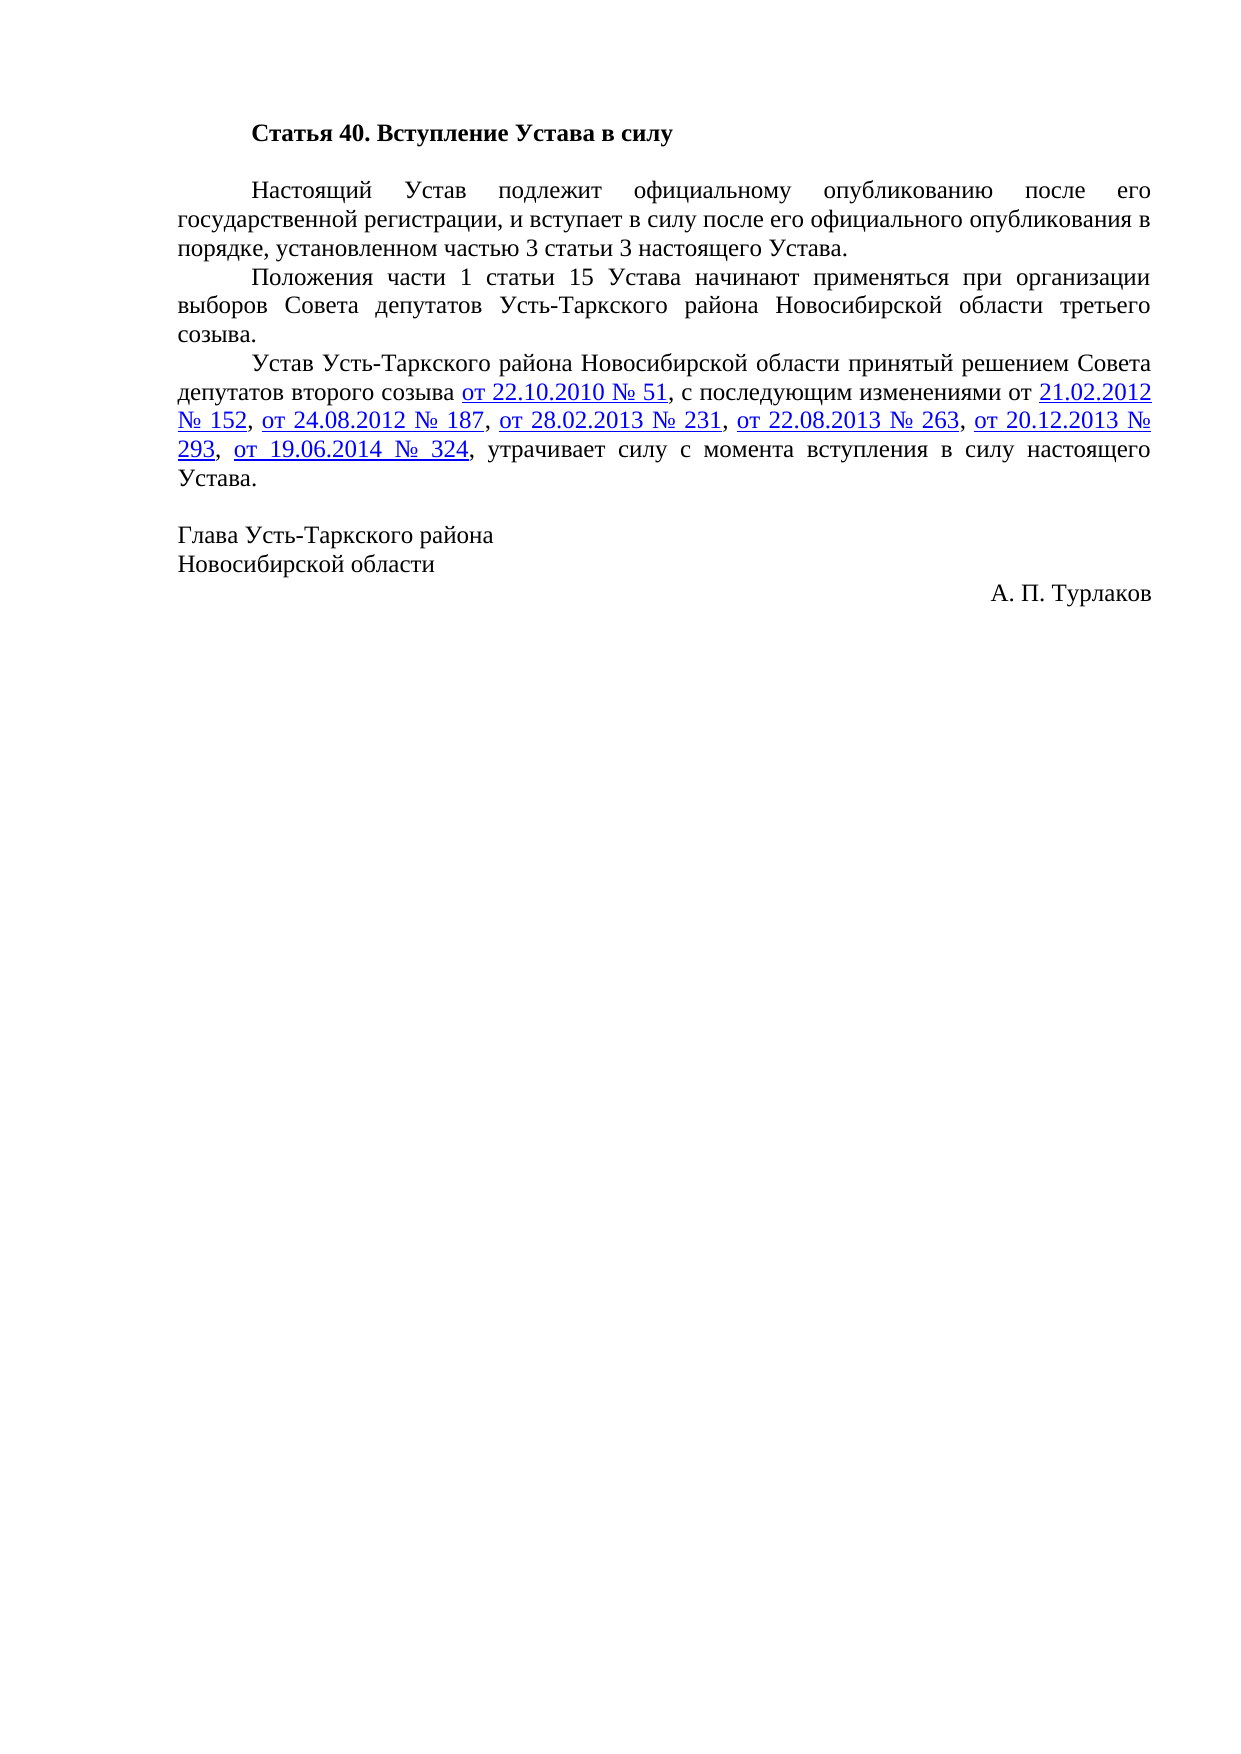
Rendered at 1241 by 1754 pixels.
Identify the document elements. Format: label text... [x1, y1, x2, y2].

text Настоящий Устав подлежит официальному опубликованию после его государственной регистрации, и вступает в силу после его официального опубликования в порядке, установленном частью 3 статьи 3 настоящего Устава. [177, 176, 1152, 262]
text А. П. Турлаков [177, 578, 1152, 607]
text Положения части 1 статьи 15 Устава начинают применяться при организации выборов Совета депутатов Усть-Таркского района Новосибирской области третьего созыва. [177, 262, 1152, 348]
text Новосибирской области [177, 549, 1152, 578]
text Устав Усть-Таркского района Новосибирской области принятый решением Совета депутатов второго созыва от 22.10.2010 № 51, с последующим изменениями от 21.02.2012 № 152, от 24.08.2012 № 187, от 28.02.2013 № 231, от 22.08.2013 № 263, от 20.12.2013 № 293, от 19.06.2014 № 324, утрачивает силу с момента вступления в силу настоящего Устава. [177, 348, 1152, 492]
text Статья 40. Вступление Устава в силу [177, 118, 1152, 147]
text Глава Усть-Таркского района [177, 521, 1152, 549]
